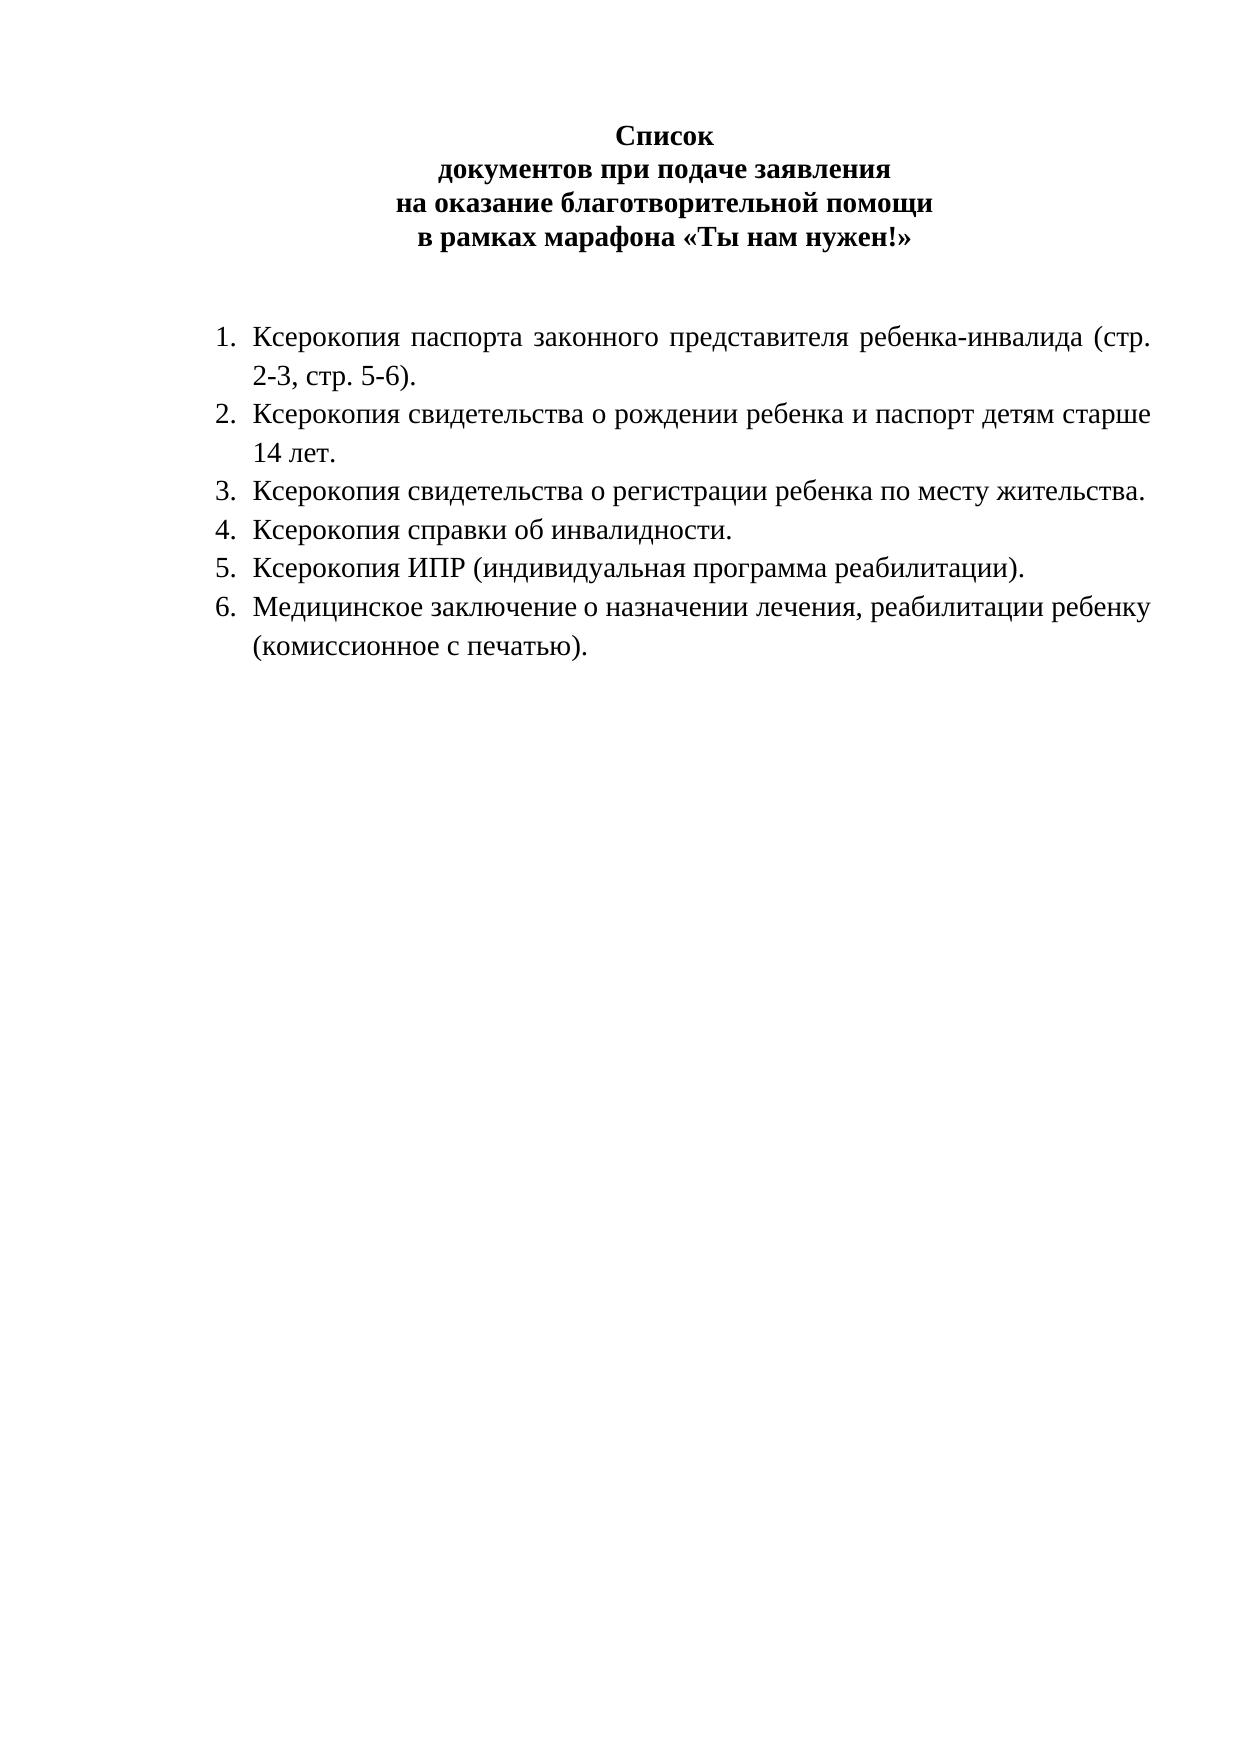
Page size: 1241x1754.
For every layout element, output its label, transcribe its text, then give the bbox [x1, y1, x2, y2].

list Ксерокопия паспорта законного представителя ребенка-инвалида (стр. 2-3, стр. 5-6). [215, 319, 1152, 391]
list Ксерокопия ИПР (индивидуальная программа реабилитации). [215, 551, 1152, 584]
list Медицинское заключение о назначении лечения, реабилитации ребенку (комиссионное с печатью). [215, 589, 1152, 661]
list Ксерокопия справки об инвалидности. [215, 512, 1152, 546]
list Ксерокопия свидетельства о рождении ребенка и паспорт детям старше 14 лет. [215, 396, 1152, 468]
text документов при подаче заявления [177, 152, 1152, 185]
text Список [177, 118, 1152, 152]
list Ксерокопия свидетельства о регистрации ребенка по месту жительства. [215, 473, 1152, 507]
text в рамках марафона «Ты нам нужен!» [177, 219, 1152, 252]
text на оказание благотворительной помощи [177, 185, 1152, 219]
